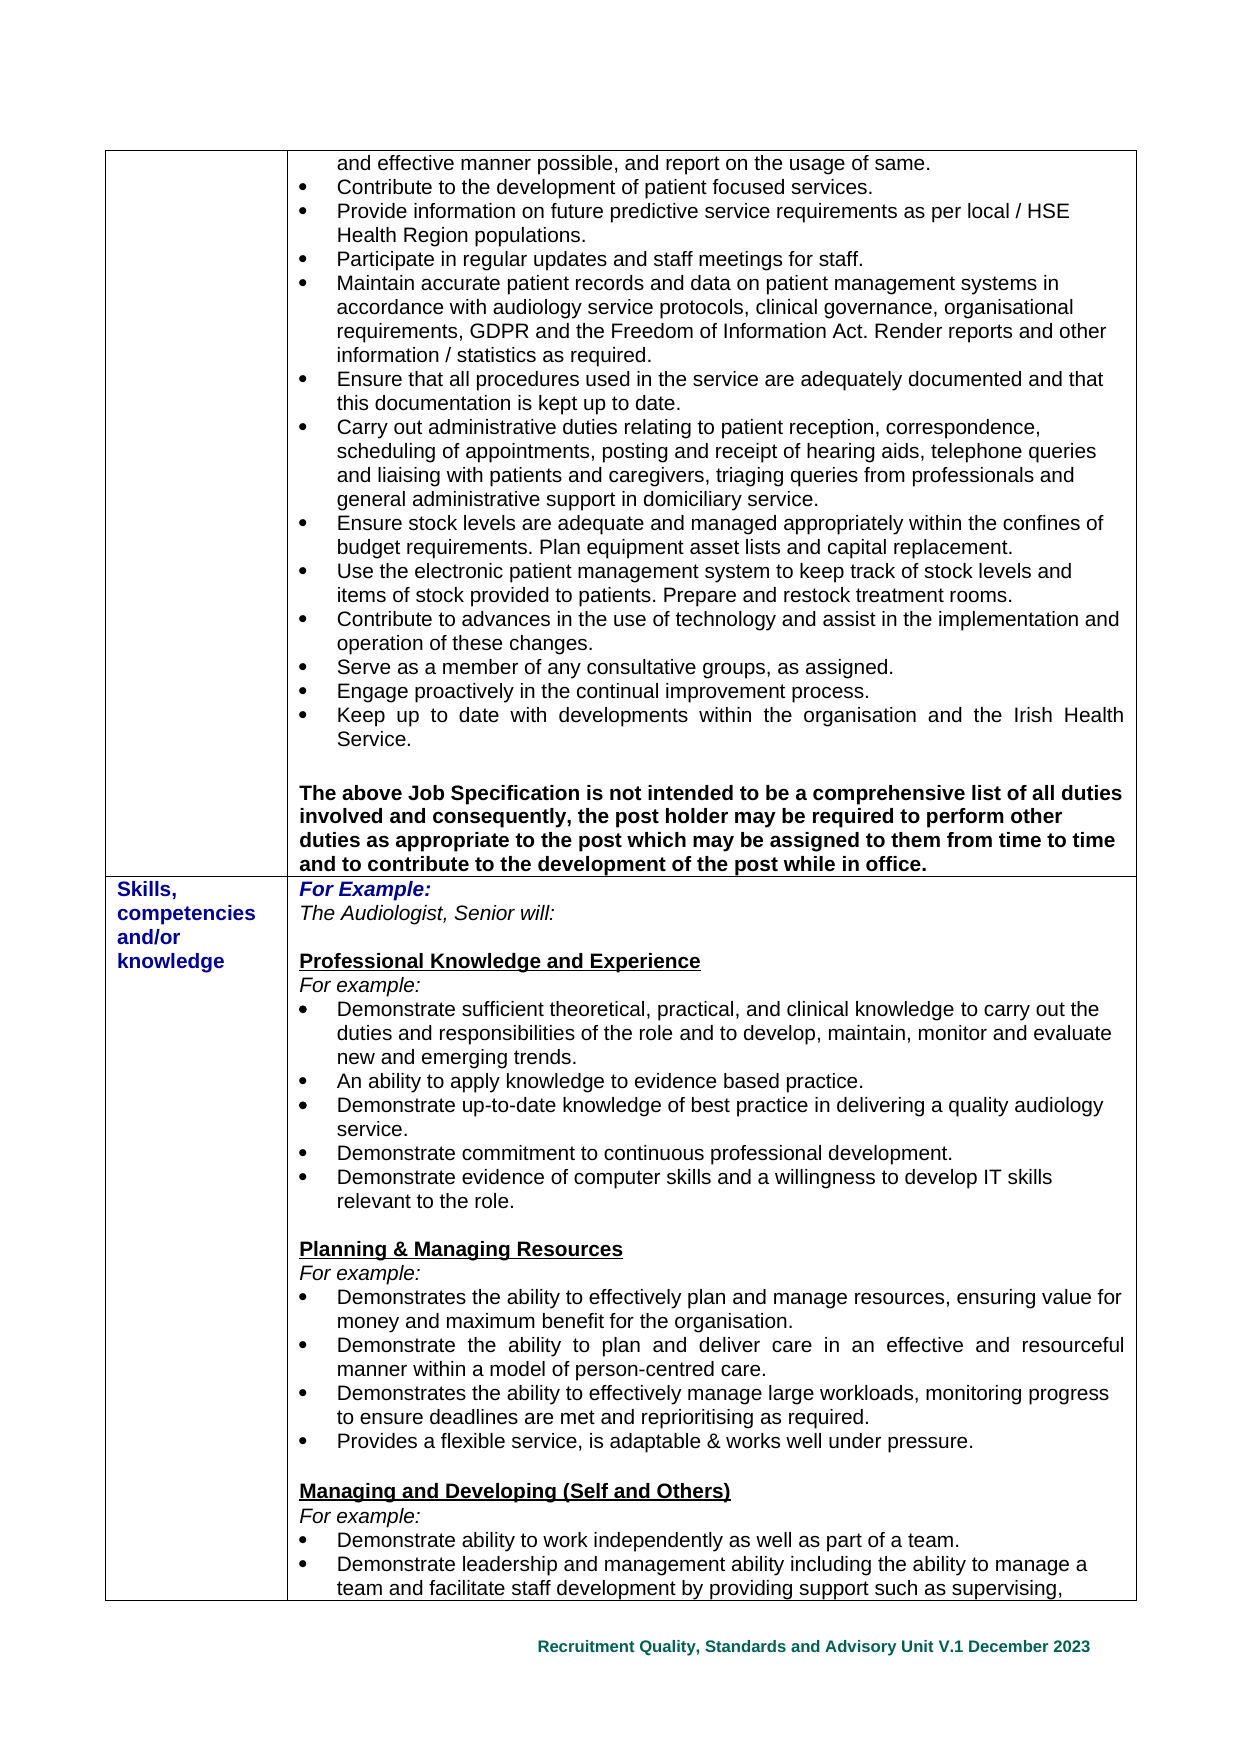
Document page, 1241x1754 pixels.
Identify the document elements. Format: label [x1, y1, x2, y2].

table_cell [106, 151, 287, 876]
table_cell [106, 877, 287, 1600]
table_cell [288, 877, 1136, 1600]
table_cell [288, 151, 1136, 876]
